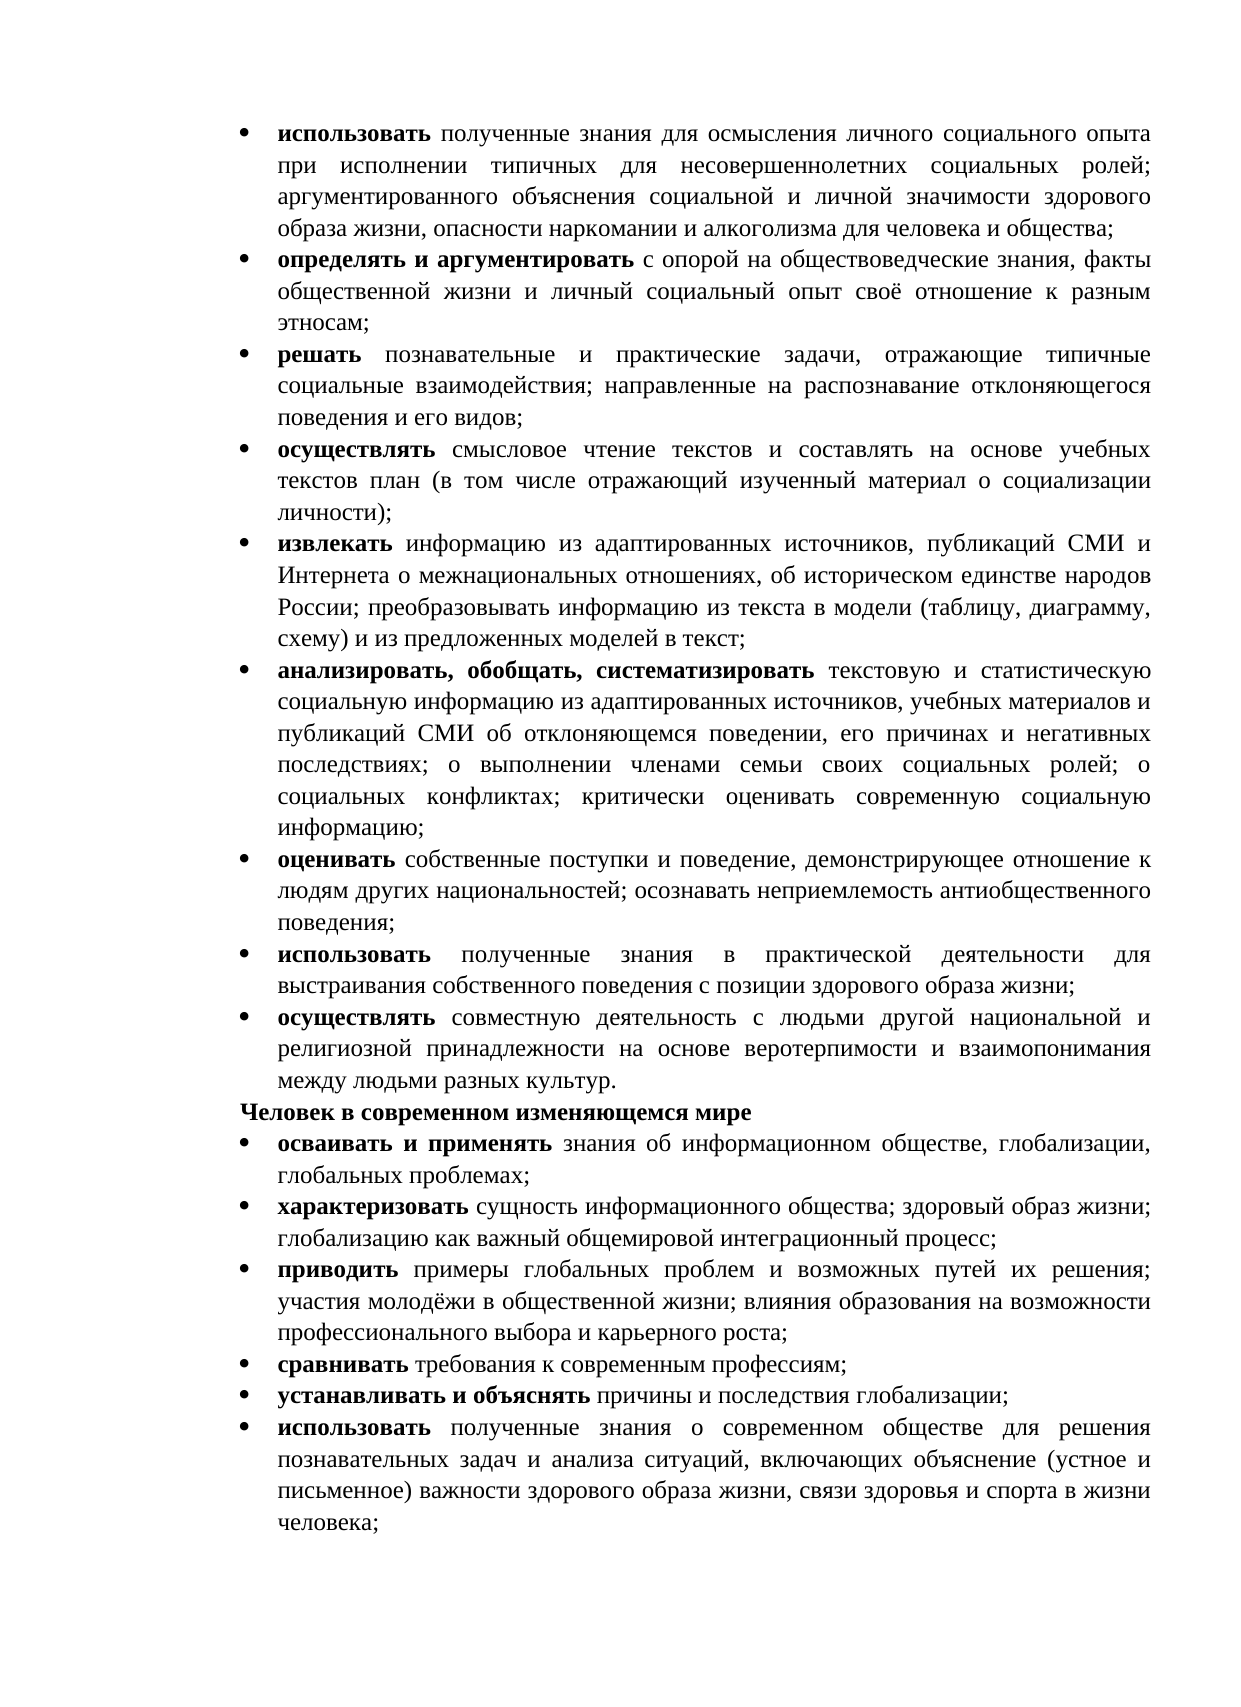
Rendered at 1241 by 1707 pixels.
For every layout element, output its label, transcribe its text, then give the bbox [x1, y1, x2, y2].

list оценивать собственные поступки и поведение, демонстрирующее отношение к людям других национальностей; осознавать неприемлемость антиобщественного поведения; [240, 844, 1152, 936]
list анализировать, обобщать, систематизировать текстовую и статистическую социальную информацию из адаптированных источников, учебных материалов и публикаций СМИ об отклоняющемся поведении, его причинах и негативных последствиях; о выполнении членами семьи своих социальных ролей; о социальных конфликтах; критически оценивать современную социальную информацию; [240, 655, 1152, 841]
list осуществлять совместную деятельность с людьми другой национальной и религиозной принадлежности на основе веротерпимости и взаимопонимания между людьми разных культур. [240, 1002, 1152, 1094]
text Человек в современном изменяющемся мире [177, 1097, 1152, 1125]
list определять и аргументировать с опорой на обществоведческие знания, факты общественной жизни и личный социальный опыт своё отношение к разным этносам; [240, 244, 1152, 336]
list использовать полученные знания о современном обществе для решения познавательных задач и анализа ситуаций, включающих объяснение (устное и письменное) важности здорового образа жизни, связи здоровья и спорта в жизни человека; [240, 1412, 1152, 1536]
list использовать полученные знания для осмысления личного социального опыта при исполнении типичных для несовершеннолетних социальных ролей; аргументированного объяснения социальной и личной значимости здорового образа жизни, опасности наркомании и алкоголизма для человека и общества; [240, 118, 1152, 242]
list решать познавательные и практические задачи, отражающие типичные социальные взаимодействия; направленные на распознавание отклоняющегося поведения и его видов; [240, 339, 1152, 431]
list сравнивать требования к современным профессиям; [240, 1349, 1152, 1378]
list характеризовать сущность информационного общества; здоровый образ жизни; глобализацию как важный общемировой интеграционный процесс; [240, 1191, 1152, 1252]
list использовать полученные знания в практической деятельности для выстраивания собственного поведения с позиции здорового образа жизни; [240, 939, 1152, 999]
list осуществлять смысловое чтение текстов и составлять на основе учебных текстов план (в том числе отражающий изученный материал о социализации личности); [240, 434, 1152, 526]
list извлекать информацию из адаптированных источников, публикаций СМИ и Интернета о межнациональных отношениях, об историческом единстве народов России; преобразовывать информацию из текста в модели (таблицу, диаграмму, схему) и из предложенных моделей в текст; [240, 528, 1152, 652]
list устанавливать и объяснять причины и последствия глобализации; [240, 1381, 1152, 1409]
list приводить примеры глобальных проблем и возможных путей их решения; участия молодёжи в общественной жизни; влияния образования на возможности профессионального выбора и карьерного роста; [240, 1254, 1152, 1346]
list осваивать и применять знания об информационном обществе, глобализации, глобальных проблемах; [240, 1128, 1152, 1188]
